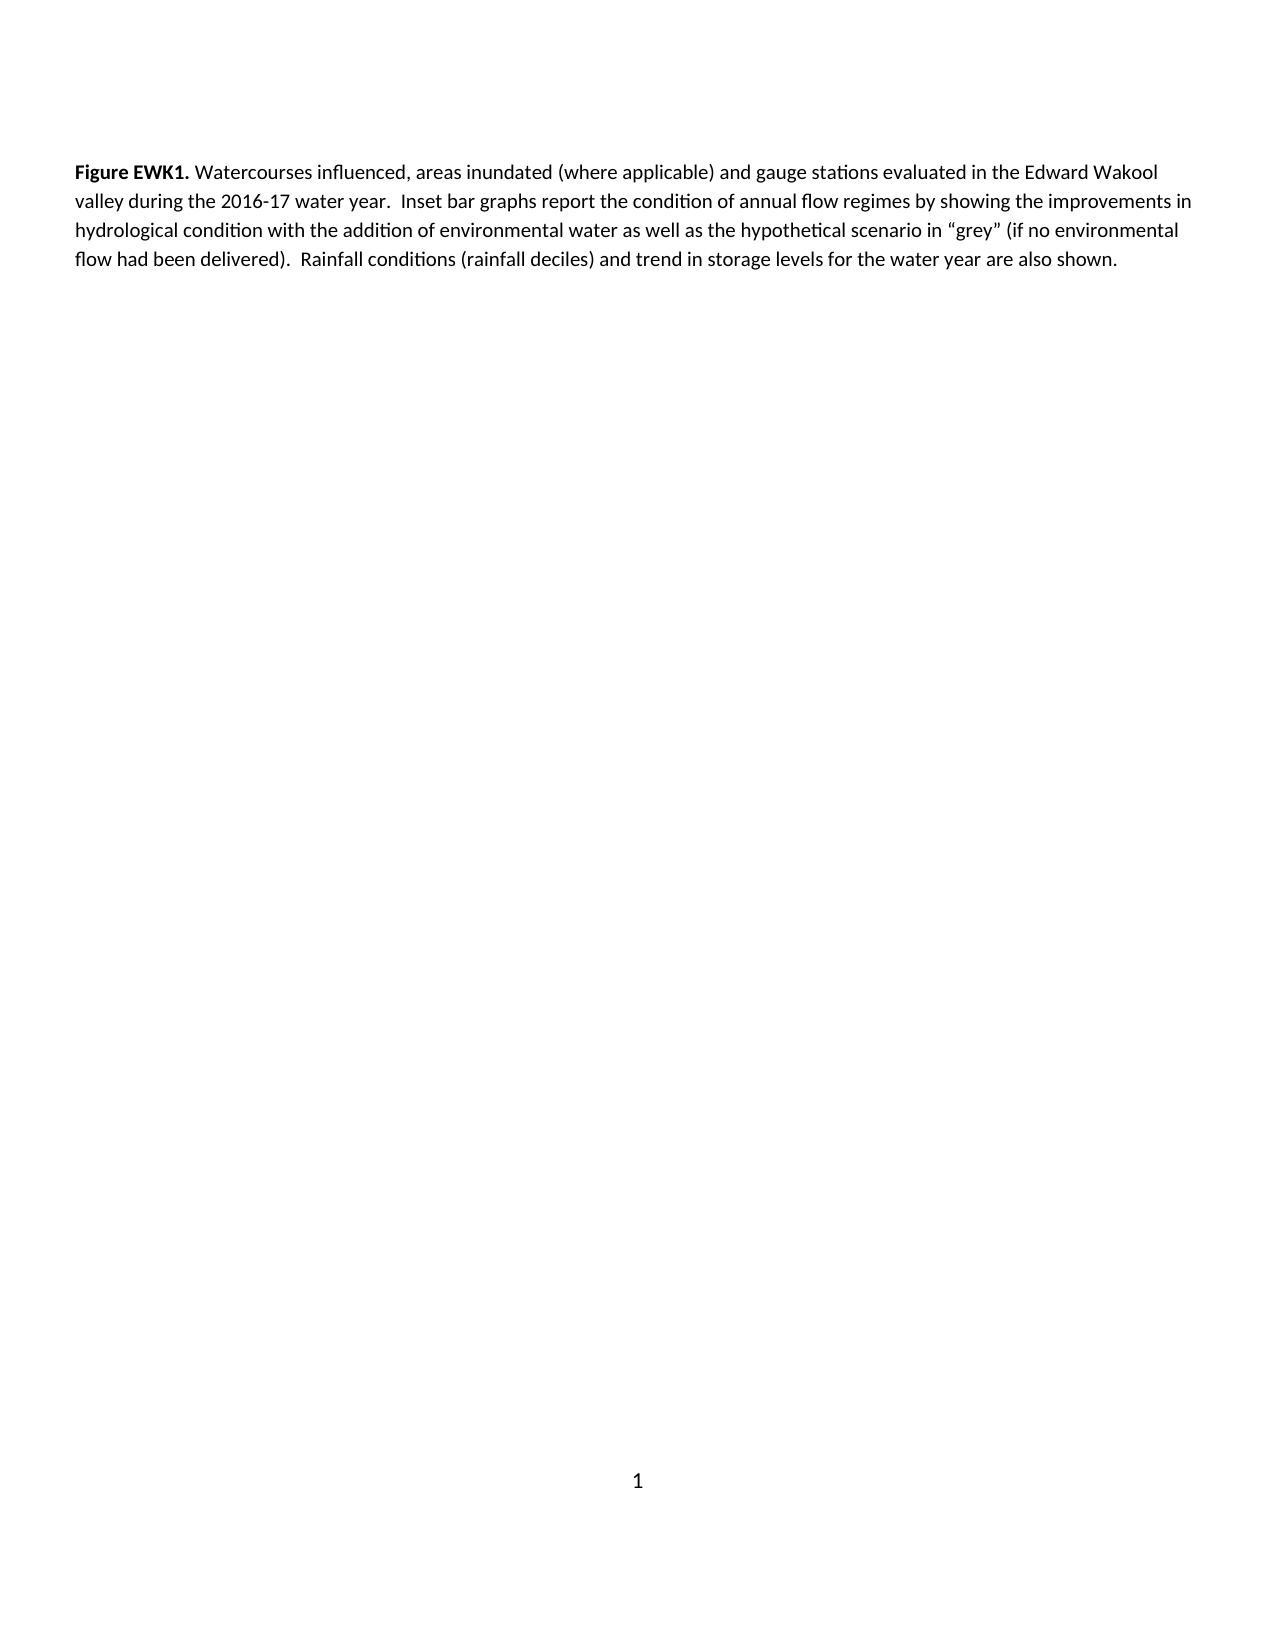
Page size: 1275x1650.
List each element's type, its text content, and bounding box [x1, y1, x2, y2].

text Figure EWK1. Watercourses influenced, areas inundated (where applicable) and gauge stations evaluated in the Edward Wakool valley during the 2016-17 water year. Inset bar graphs report the condition of annual flow regimes by showing the improvements in hydrological condition with the addition of environmental water as well as the hypothetical scenario in “grey” (if no environmental flow had been delivered). Rainfall conditions (rainfall deciles) and trend in storage levels for the water year are also shown. [75, 159, 1200, 272]
